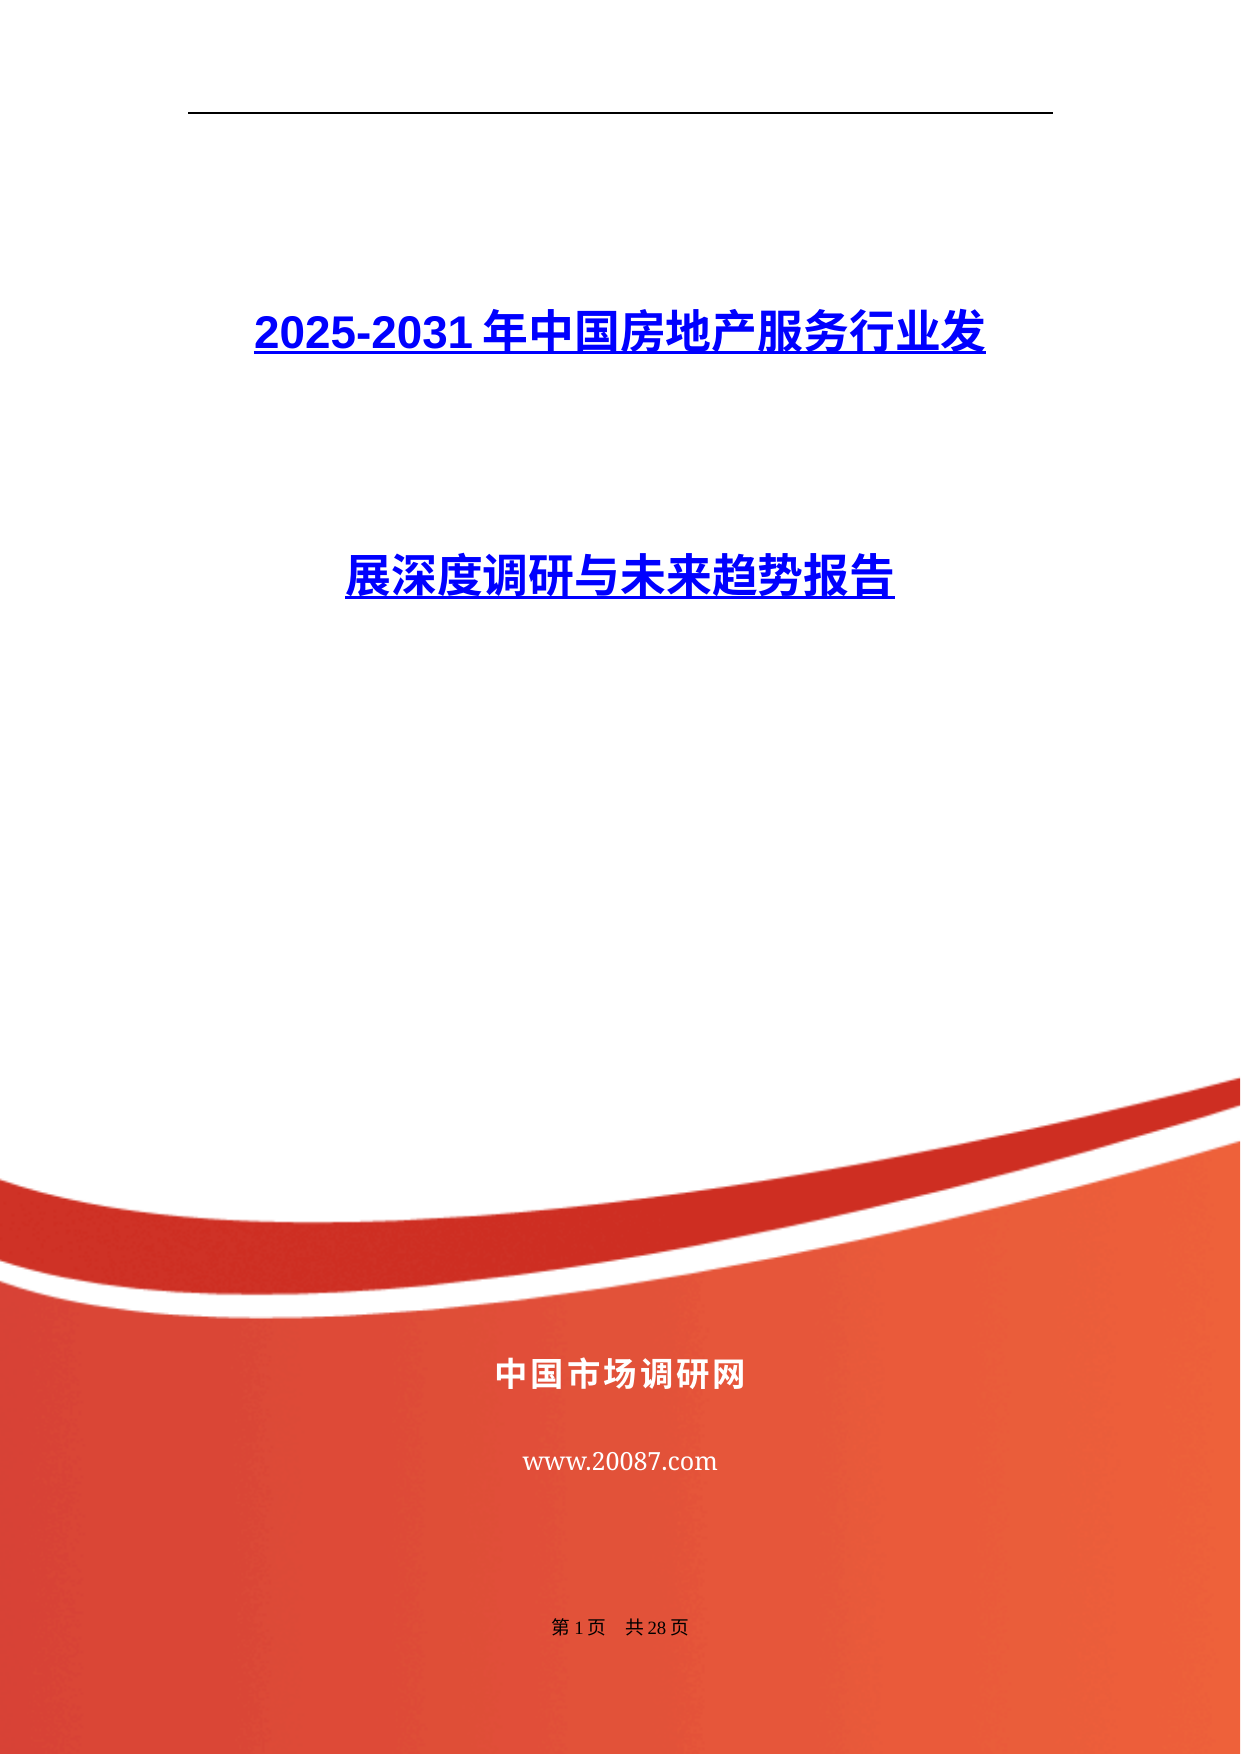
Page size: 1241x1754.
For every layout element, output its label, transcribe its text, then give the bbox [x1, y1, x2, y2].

subtitle 中国市场调研网 [187, 1339, 1053, 1404]
text www.20087.com [187, 1428, 1053, 1493]
picture [0, 1006, 1241, 1754]
table_header 2025-2031年中国房地产服务行业发展深度调研与未来趋势报告 [188, 207, 1053, 773]
